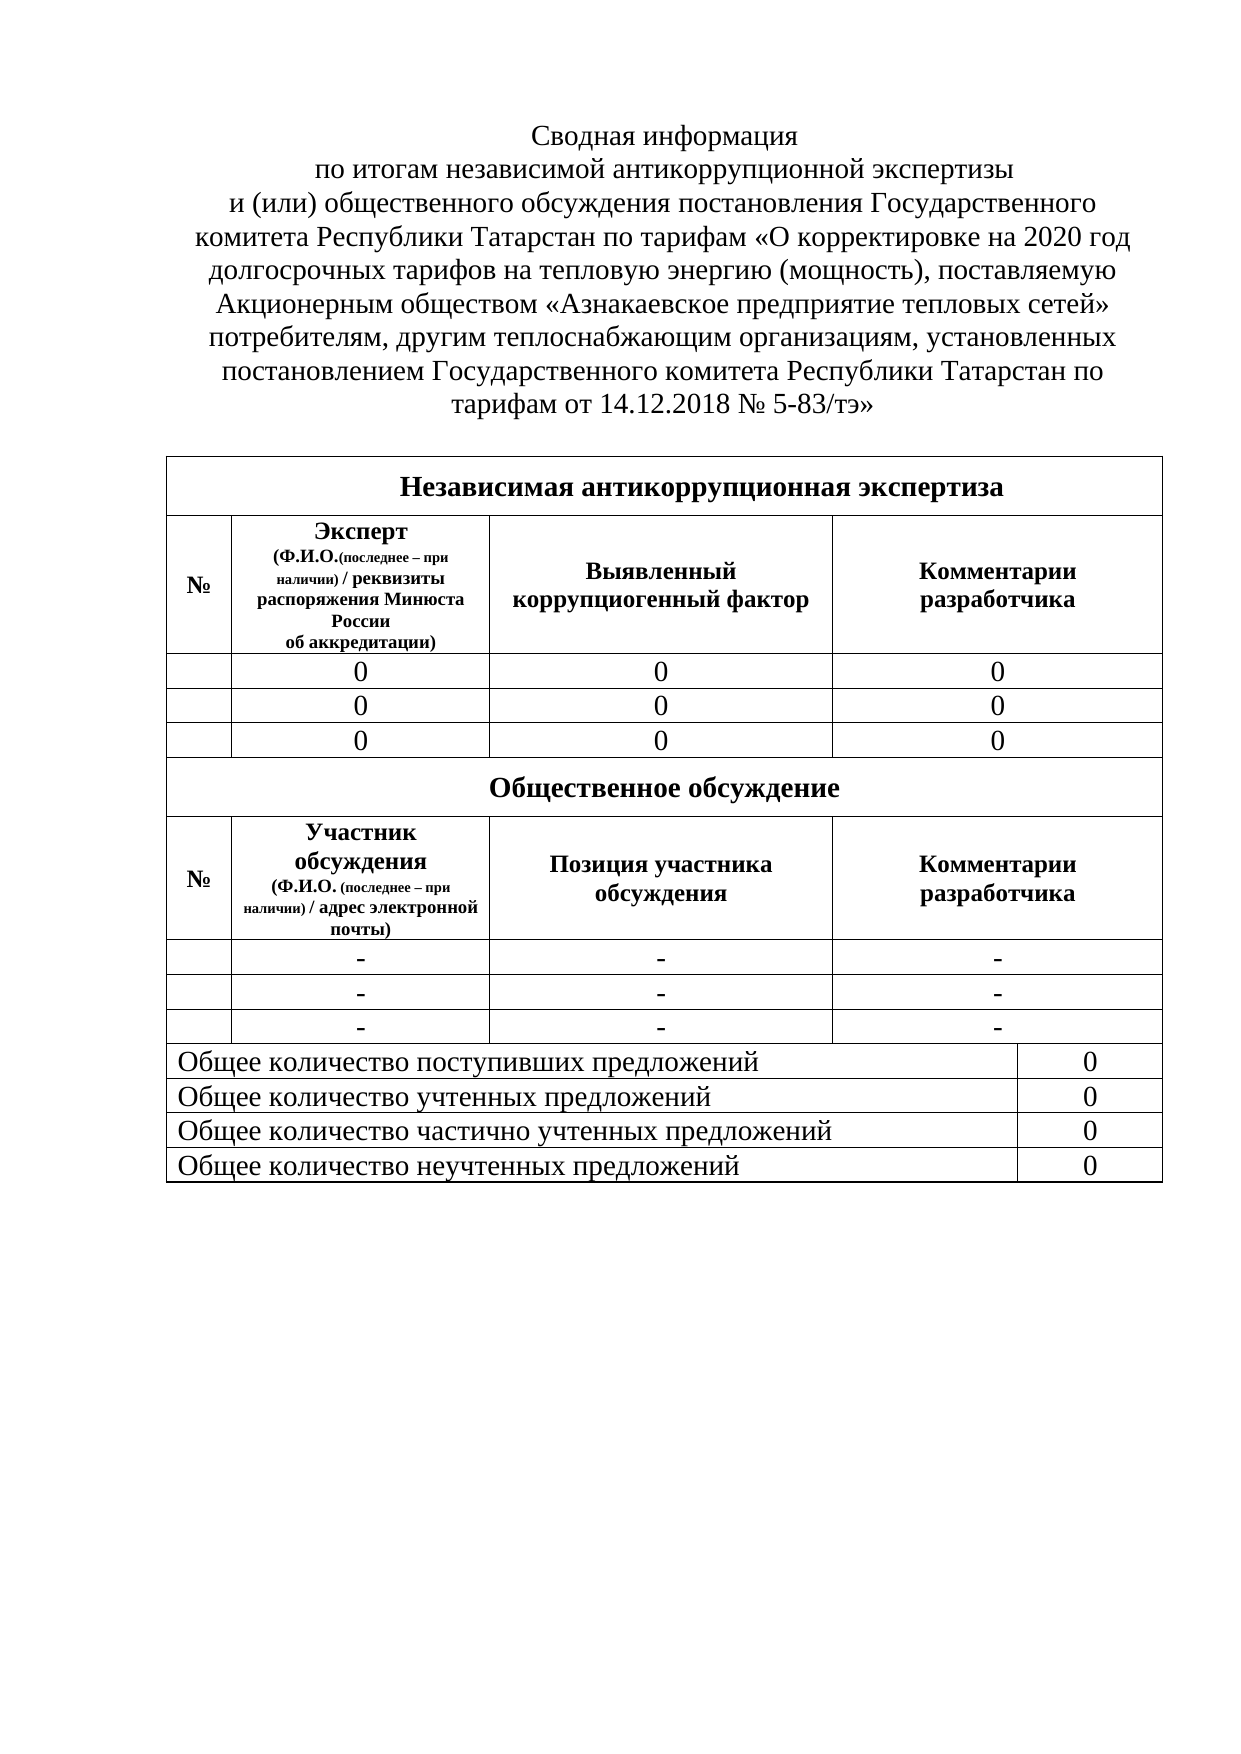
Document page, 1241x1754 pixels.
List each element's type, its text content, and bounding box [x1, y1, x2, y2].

table_cell 0 [232, 723, 489, 757]
table_cell - [232, 940, 489, 974]
table_cell [167, 1010, 231, 1043]
table_cell Общественное обсуждение [167, 758, 1162, 816]
table_cell 0 [1018, 1044, 1162, 1078]
table_cell № [167, 516, 231, 653]
table_cell 0 [490, 723, 832, 757]
table_header Независимая антикоррупционная экспертиза [167, 457, 1162, 515]
table_cell - [490, 940, 832, 974]
table_cell № [167, 817, 231, 939]
table_cell Эксперт (Ф.И.О.(последнее – при наличии) / реквизиты распоряжения Минюста России об аккредитации) [232, 516, 489, 653]
table_cell - [833, 940, 1162, 974]
table_cell - [232, 975, 489, 1008]
table_cell Общее количество неучтенных предложений [167, 1148, 1017, 1181]
text по итогам независимой антикоррупционной экспертизы [177, 152, 1152, 185]
table_cell [167, 654, 231, 687]
table_cell 0 [232, 689, 489, 722]
table_cell Комментарии разработчика [833, 516, 1162, 653]
table_cell Участник обсуждения (Ф.И.О. (последнее – при наличии) / адрес электронной почты) [232, 817, 489, 939]
table_cell Общее количество учтенных предложений [167, 1079, 1017, 1112]
table_cell Общее количество частично учтенных предложений [167, 1113, 1017, 1147]
table_cell 0 [833, 654, 1162, 687]
table_cell Комментарии разработчика [833, 817, 1162, 939]
table_cell [167, 689, 231, 722]
table_cell - [490, 1010, 832, 1043]
table_cell 0 [1018, 1079, 1162, 1112]
table_cell 0 [1018, 1148, 1162, 1181]
table_cell 0 [232, 654, 489, 687]
table_cell [167, 975, 231, 1008]
table_cell Общее количество поступивших предложений [167, 1044, 1017, 1078]
table_cell [167, 940, 231, 974]
text Сводная информация [177, 118, 1152, 152]
table_cell Выявленный коррупциогенный фактор [490, 516, 832, 653]
table_cell 0 [490, 654, 832, 687]
table_cell [167, 723, 231, 757]
table_cell - [833, 975, 1162, 1008]
table_cell 0 [833, 689, 1162, 722]
table_cell Позиция участника обсуждения [490, 817, 832, 939]
table_cell 0 [1018, 1113, 1162, 1147]
table_cell - [833, 1010, 1162, 1043]
table_cell 0 [490, 689, 832, 722]
table_cell 0 [833, 723, 1162, 757]
table_cell - [490, 975, 832, 1008]
text и (или) общественного обсуждения постановления Государственного комитета Республики Татарстан по тарифам «О корректировке на 2020 год долгосрочных тарифов на тепловую энергию (мощность), поставляемую Акционерным обществом «Азнакаевское предприятие тепловых сетей» потребителям, другим теплоснабжающим организациям, установленных постановлением Государственного комитета Республики Татарстан по тарифам от 14.12.2018 № 5-83/тэ» [177, 185, 1148, 420]
table_cell - [232, 1010, 489, 1043]
